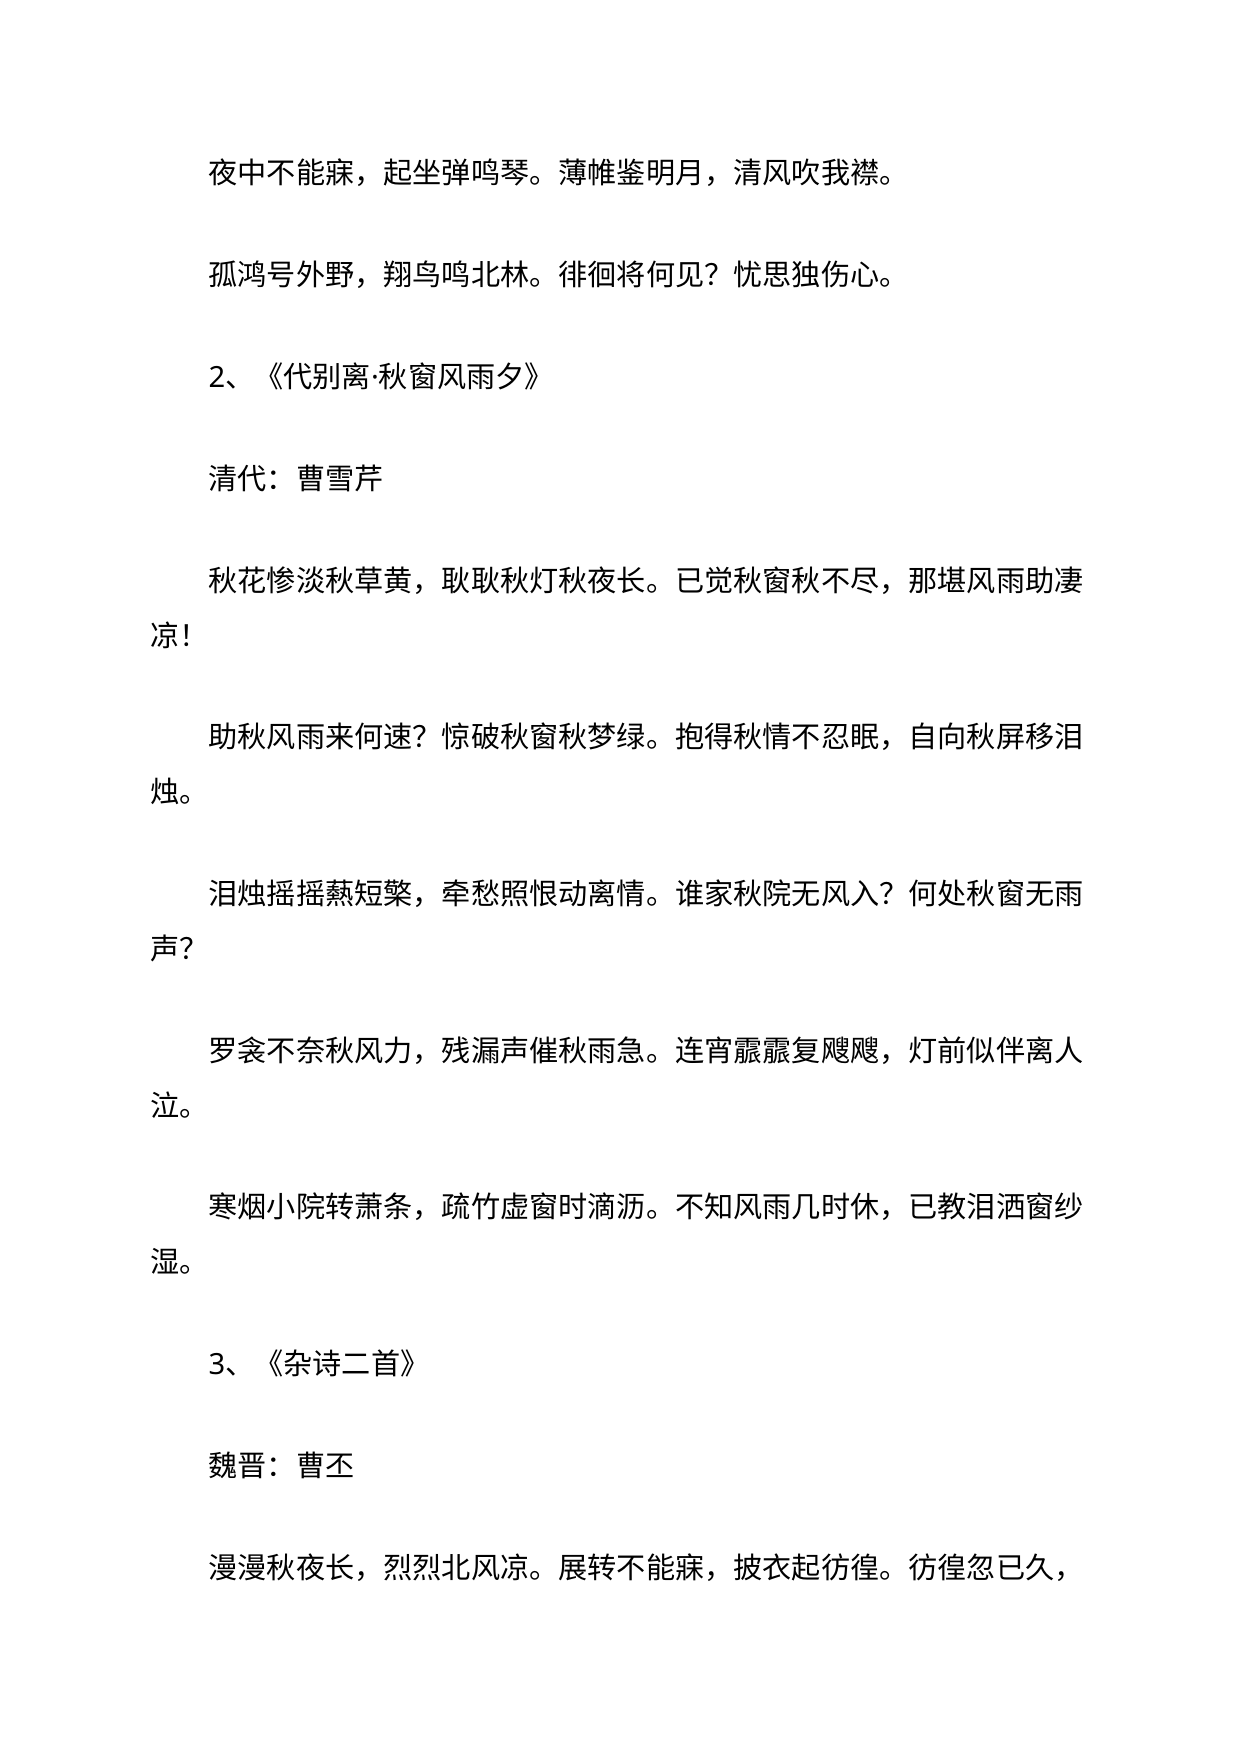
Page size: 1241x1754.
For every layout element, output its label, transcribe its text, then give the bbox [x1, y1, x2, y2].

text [150, 1544, 1090, 1587]
text 泪烛摇摇爇短檠，牵愁照恨动离情。谁家秋院无风入？何处秋窗无雨声？ [150, 871, 1090, 968]
text 秋花惨淡秋草黄，耿耿秋灯秋夜长。已觉秋窗秋不尽，那堪风雨助凄凉！ [150, 557, 1090, 654]
text 夜中不能寐，起坐弹鸣琴。薄帷鉴明月，清风吹我襟。 [150, 150, 1090, 192]
text 罗衾不奈秋风力，残漏声催秋雨急。连宵霢霢复飕飕，灯前似伴离人泣。 [150, 1027, 1090, 1124]
text 3、《杂诗二首》 [150, 1341, 1090, 1383]
text 2、《代别离·秋窗风雨夕》 [150, 353, 1090, 396]
text 寒烟小院转萧条，疏竹虚窗时滴沥。不知风雨几时休，已教泪洒窗纱湿。 [150, 1184, 1090, 1281]
text 魏晋：曹丕 [150, 1443, 1090, 1485]
text 清代：曹雪芹 [150, 456, 1090, 498]
text 助秋风雨来何速？惊破秋窗秋梦绿。抱得秋情不忍眠，自向秋屏移泪烛。 [150, 714, 1090, 811]
text 孤鸿号外野，翔鸟鸣北林。徘徊将何见？忧思独伤心。 [150, 252, 1090, 294]
